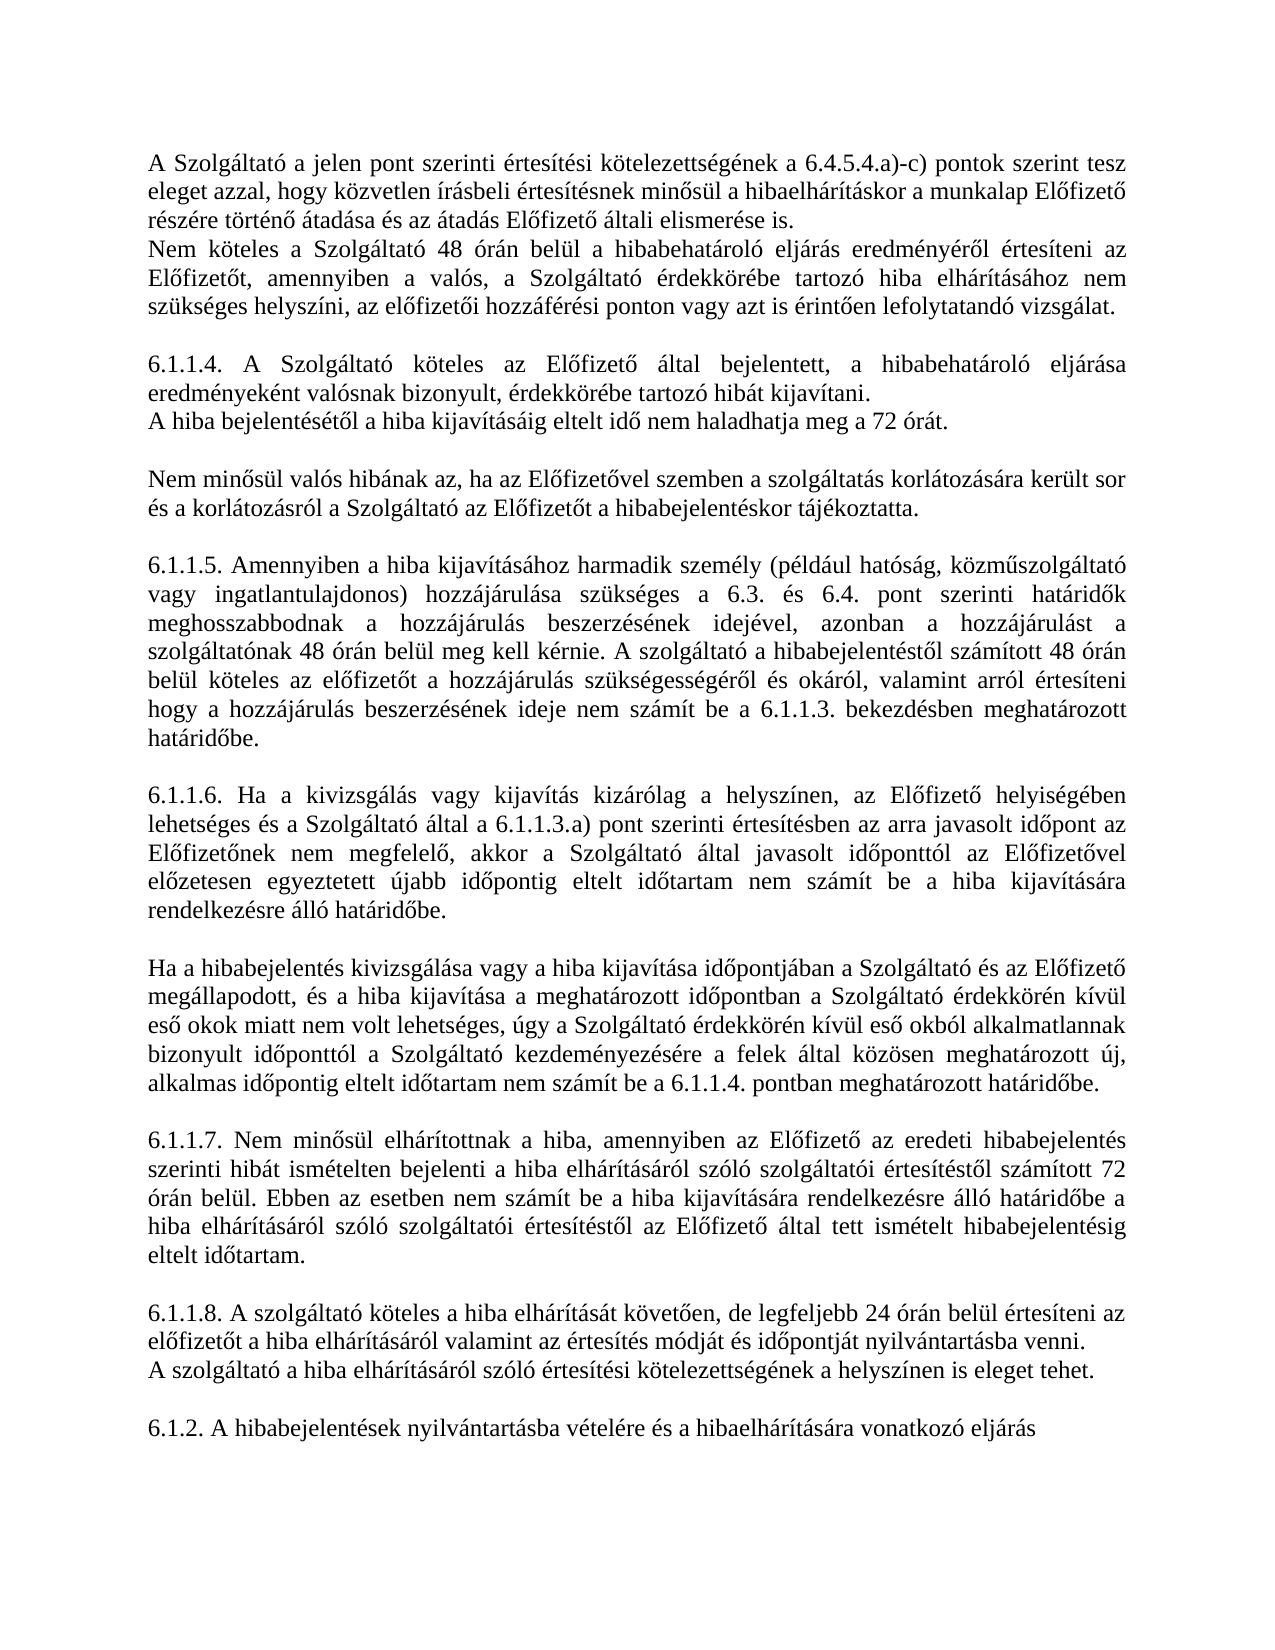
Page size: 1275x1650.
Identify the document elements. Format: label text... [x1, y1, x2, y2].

text 6.1.1.8. A szolgáltató köteles a hiba elhárítását követően, de legfeljebb 24 órán belül értesíteni az előfizetőt a hiba elhárításáról valamint az értesítés módját és időpontját nyilvántartásba venni. [148, 1298, 1127, 1355]
text A Szolgáltató a jelen pont szerinti értesítési kötelezettségének a 6.4.5.4.a)-c) pontok szerint tesz eleget azzal, hogy közvetlen írásbeli értesítésnek minősül a hibaelhárításkor a munkalap Előfizető részére történő átadása és az átadás Előfizető általi elismerése is. [148, 148, 1127, 234]
text A hiba bejelentésétől a hiba kijavításáig eltelt idő nem haladhatja meg a 72 órát. [148, 406, 1127, 435]
text A szolgáltató a hiba elhárításáról szóló értesítési kötelezettségének a helyszínen is eleget tehet. [148, 1355, 1127, 1384]
text Ha a hibabejelentés kivizsgálása vagy a hiba kijavítása időpontjában a Szolgáltató és az Előfizető megállapodott, és a hiba kijavítása a meghatározott időpontban a Szolgáltató érdekkörén kívül eső okok miatt nem volt lehetséges, úgy a Szolgáltató érdekkörén kívül eső okból alkalmatlannak bizonyult időponttól a Szolgáltató kezdeményezésére a felek által közösen meghatározott új, alkalmas időpontig eltelt időtartam nem számít be a 6.1.1.4. pontban meghatározott határidőbe. [148, 953, 1127, 1096]
text 6.1.1.7. Nem minősül elhárítottnak a hiba, amennyiben az Előfizető az eredeti hibabejelentés szerinti hibát ismételten bejelenti a hiba elhárításáról szóló szolgáltatói értesítéstől számított 72 órán belül. Ebben az esetben nem számít be a hiba kijavítására rendelkezésre álló határidőbe a hiba elhárításáról szóló szolgáltatói értesítéstől az Előfizető által tett ismételt hibabejelentésig eltelt időtartam. [148, 1125, 1127, 1269]
text 6.1.1.4. A Szolgáltató köteles az Előfizető által bejelentett, a hibabehatároló eljárása eredményeként valósnak bizonyult, érdekkörébe tartozó hibát kijavítani. [148, 349, 1127, 406]
text 6.1.2. A hibabejelentések nyilvántartásba vételére és a hibaelhárítására vonatkozó eljárás [148, 1413, 1127, 1441]
text Nem köteles a Szolgáltató 48 órán belül a hibabehatároló eljárás eredményéről értesíteni az Előfizetőt, amennyiben a valós, a Szolgáltató érdekkörébe tartozó hiba elhárításához nem szükséges helyszíni, az előfizetői hozzáférési ponton vagy azt is érintően lefolytatandó vizsgálat. [148, 234, 1127, 320]
text Nem minősül valós hibának az, ha az Előfizetővel szemben a szolgáltatás korlátozására került sor és a korlátozásról a Szolgáltató az Előfizetőt a hibabejelentéskor tájékoztatta. [148, 464, 1127, 521]
text 6.1.1.5. Amennyiben a hiba kijavításához harmadik személy (például hatóság, közműszolgáltató vagy ingatlantulajdonos) hozzájárulása szükséges a 6.3. és 6.4. pont szerinti határidők meghosszabbodnak a hozzájárulás beszerzésének idejével, azonban a hozzájárulást a szolgáltatónak 48 órán belül meg kell kérnie. A szolgáltató a hibabejelentéstől számított 48 órán belül köteles az előfizetőt a hozzájárulás szükségességéről és okáról, valamint arról értesíteni hogy a hozzájárulás beszerzésének ideje nem számít be a 6.1.1.3. bekezdésben meghatározott határidőbe. [148, 550, 1127, 751]
text 6.1.1.6. Ha a kivizsgálás vagy kijavítás kizárólag a helyszínen, az Előfizető helyiségében lehetséges és a Szolgáltató által a 6.1.1.3.a) pont szerinti értesítésben az arra javasolt időpont az Előfizetőnek nem megfelelő, akkor a Szolgáltató által javasolt időponttól az Előfizetővel előzetesen egyeztetett újabb időpontig eltelt időtartam nem számít be a hiba kijavítására rendelkezésre álló határidőbe. [148, 780, 1127, 924]
